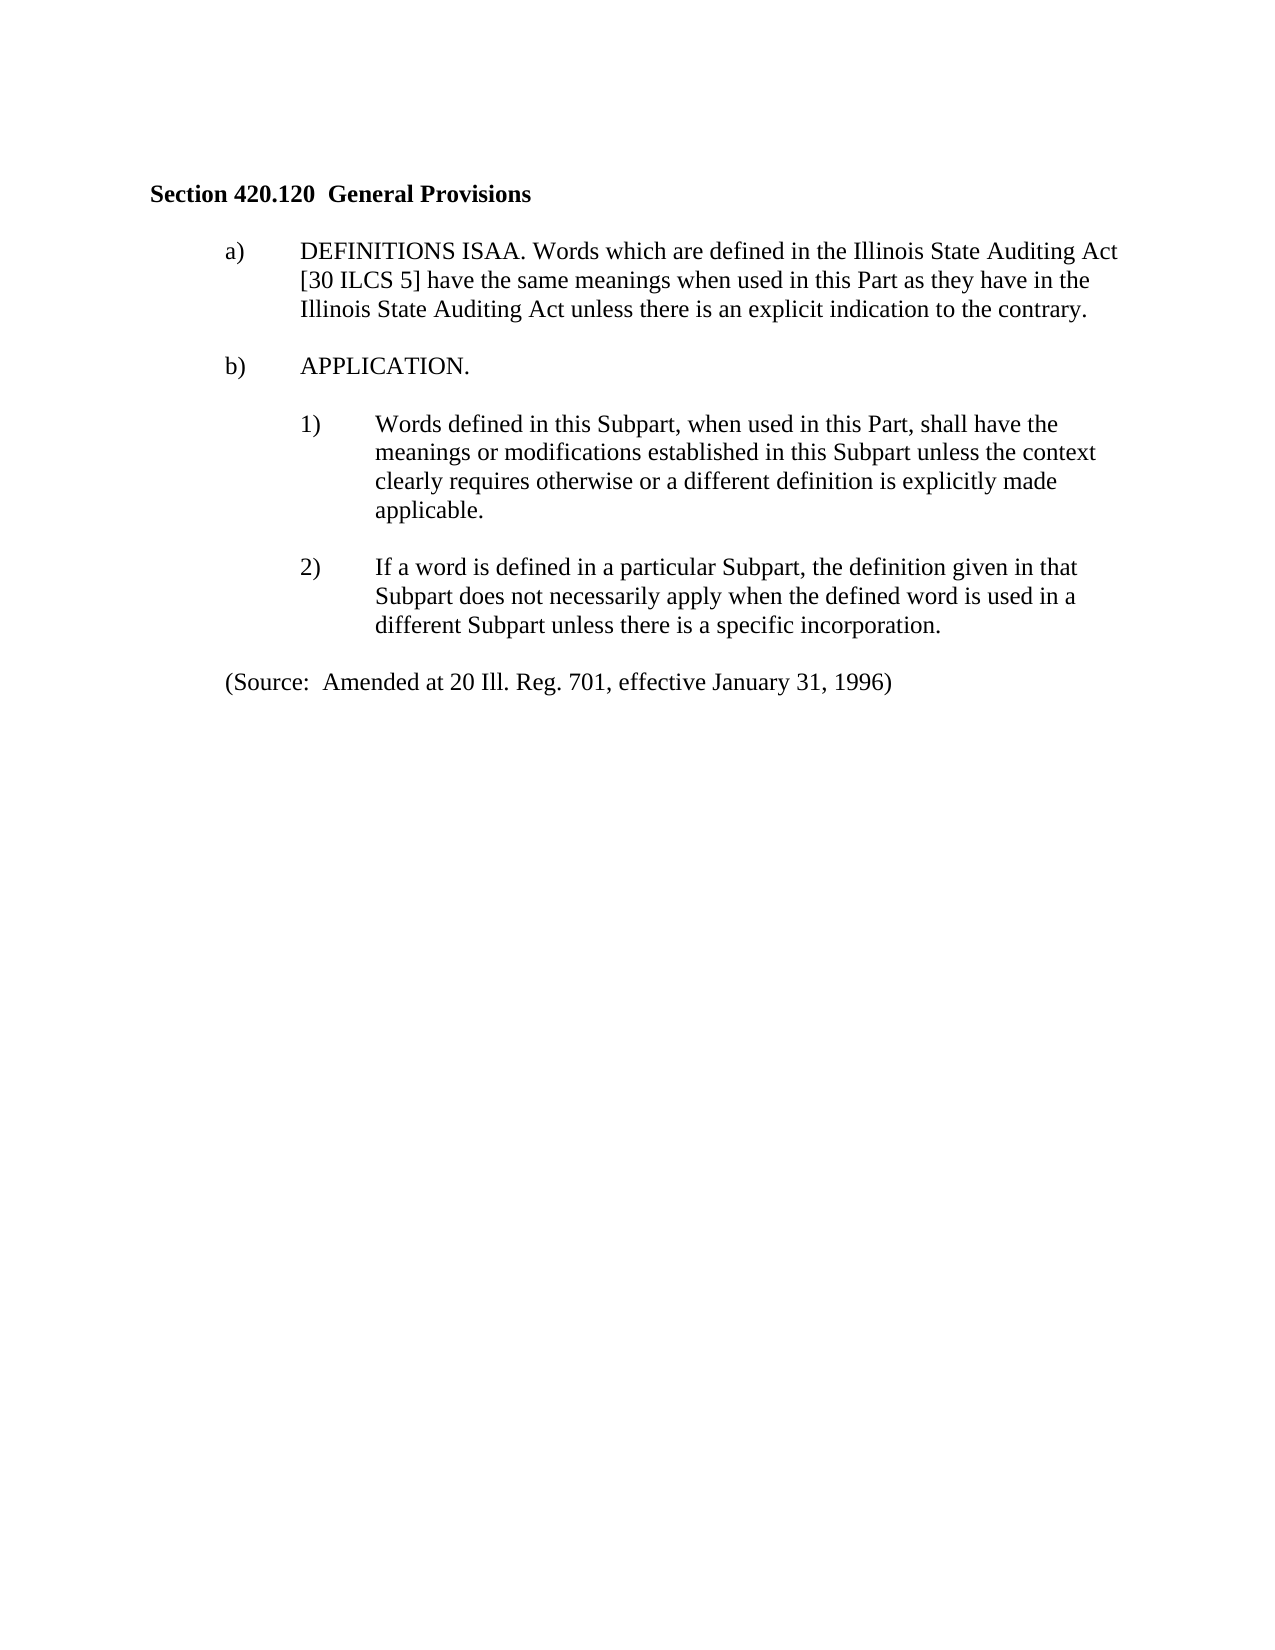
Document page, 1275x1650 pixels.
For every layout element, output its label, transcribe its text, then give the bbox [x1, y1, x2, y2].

text 1) Words defined in this Subpart, when used in this Part, shall have the meanings or modifications established in this Subpart unless the context clearly requires otherwise or a different definition is explicitly made applicable. [300, 409, 1125, 524]
text Section 420.120 General Provisions [150, 179, 1125, 207]
text b) APPLICATION. [225, 351, 1125, 380]
text a) DEFINITIONS ISAA. Words which are defined in the Illinois State Auditing Act [30 ILCS 5] have the same meanings when used in this Part as they have in the Illinois State Auditing Act unless there is an explicit indication to the contrary. [225, 236, 1125, 322]
text 2) If a word is defined in a particular Subpart, the definition given in that Subpart does not necessarily apply when the defined word is used in a different Subpart unless there is a specific incorporation. [300, 552, 1125, 639]
text (Source: Amended at 20 Ill. Reg. 701, effective January 31, 1996) [225, 667, 1125, 696]
